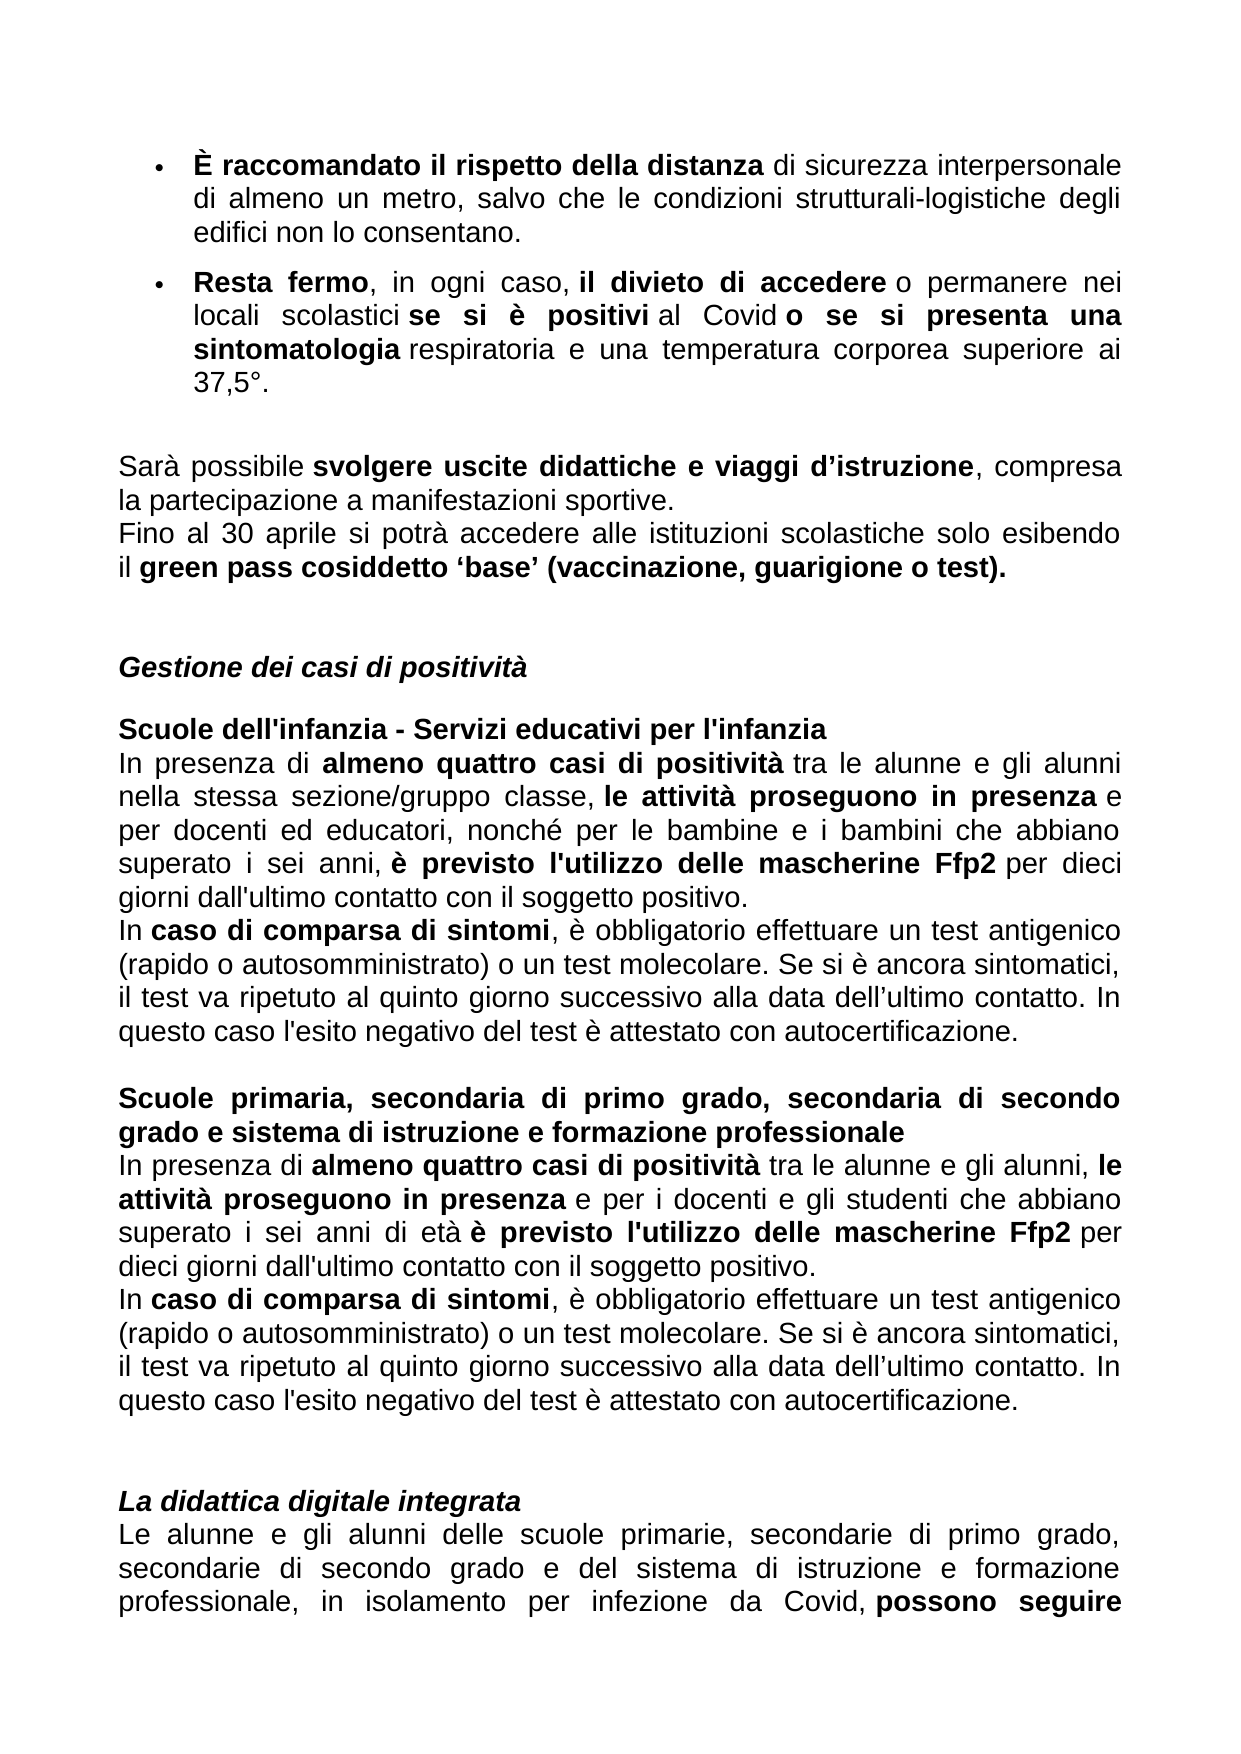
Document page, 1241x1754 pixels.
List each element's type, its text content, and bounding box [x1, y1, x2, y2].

text Scuole dell'infanzia - Servizi educativi per l'infanzia [118, 712, 1122, 746]
text Gestione dei casi di positività [118, 651, 1122, 684]
list È raccomandato il rispetto della distanza di sicurezza interpersonale di almeno un metro, salvo che le condizioni strutturali-logistiche degli edifici non lo consentano. [156, 148, 1122, 248]
list Resta fermo, in ogni caso, il divieto di accedere o permanere nei locali scolastici se si è positivi al Covid o se si presenta una sintomatologia respiratoria e una temperatura corporea superiore ai 37,5°. [156, 265, 1122, 399]
text In caso di comparsa di sintomi, è obbligatorio effettuare un test antigenico (rapido o autosomministrato) o un test molecolare. Se si è ancora sintomatici, il test va ripetuto al quinto giorno successivo alla data dell’ultimo contatto. In questo caso l'esito negativo del test è attestato con autocertificazione. [118, 913, 1122, 1047]
text In caso di comparsa di sintomi, è obbligatorio effettuare un test antigenico (rapido o autosomministrato) o un test molecolare. Se si è ancora sintomatici, il test va ripetuto al quinto giorno successivo alla data dell’ultimo contatto. In questo caso l'esito negativo del test è attestato con autocertificazione. [118, 1282, 1122, 1416]
text In presenza di almeno quattro casi di positività tra le alunne e gli alunni, le attività proseguono in presenza e per i docenti e gli studenti che abbiano superato i sei anni di età è previsto l'utilizzo delle mascherine Ffp2 per dieci giorni dall'ultimo contatto con il soggetto positivo. [118, 1148, 1122, 1282]
text La didattica digitale integrata [118, 1483, 1122, 1517]
text Sarà possibile svolgere uscite didattiche e viaggi d’istruzione, compresa la partecipazione a manifestazioni sportive. [118, 449, 1122, 516]
text Scuole primaria, secondaria di primo grado, secondaria di secondo grado e sistema di istruzione e formazione professionale [118, 1081, 1122, 1148]
text Fino al 30 aprile si potrà accedere alle istituzioni scolastiche solo esibendo il green pass cosiddetto ‘base’ (vaccinazione, guarigione o test). [118, 516, 1122, 583]
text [118, 1517, 1122, 1618]
text In presenza di almeno quattro casi di positività tra le alunne e gli alunni nella stessa sezione/gruppo classe, le attività proseguono in presenza e per docenti ed educatori, nonché per le bambine e i bambini che abbiano superato i sei anni, è previsto l'utilizzo delle mascherine Ffp2 per dieci giorni dall'ultimo contatto con il soggetto positivo. [118, 746, 1122, 913]
